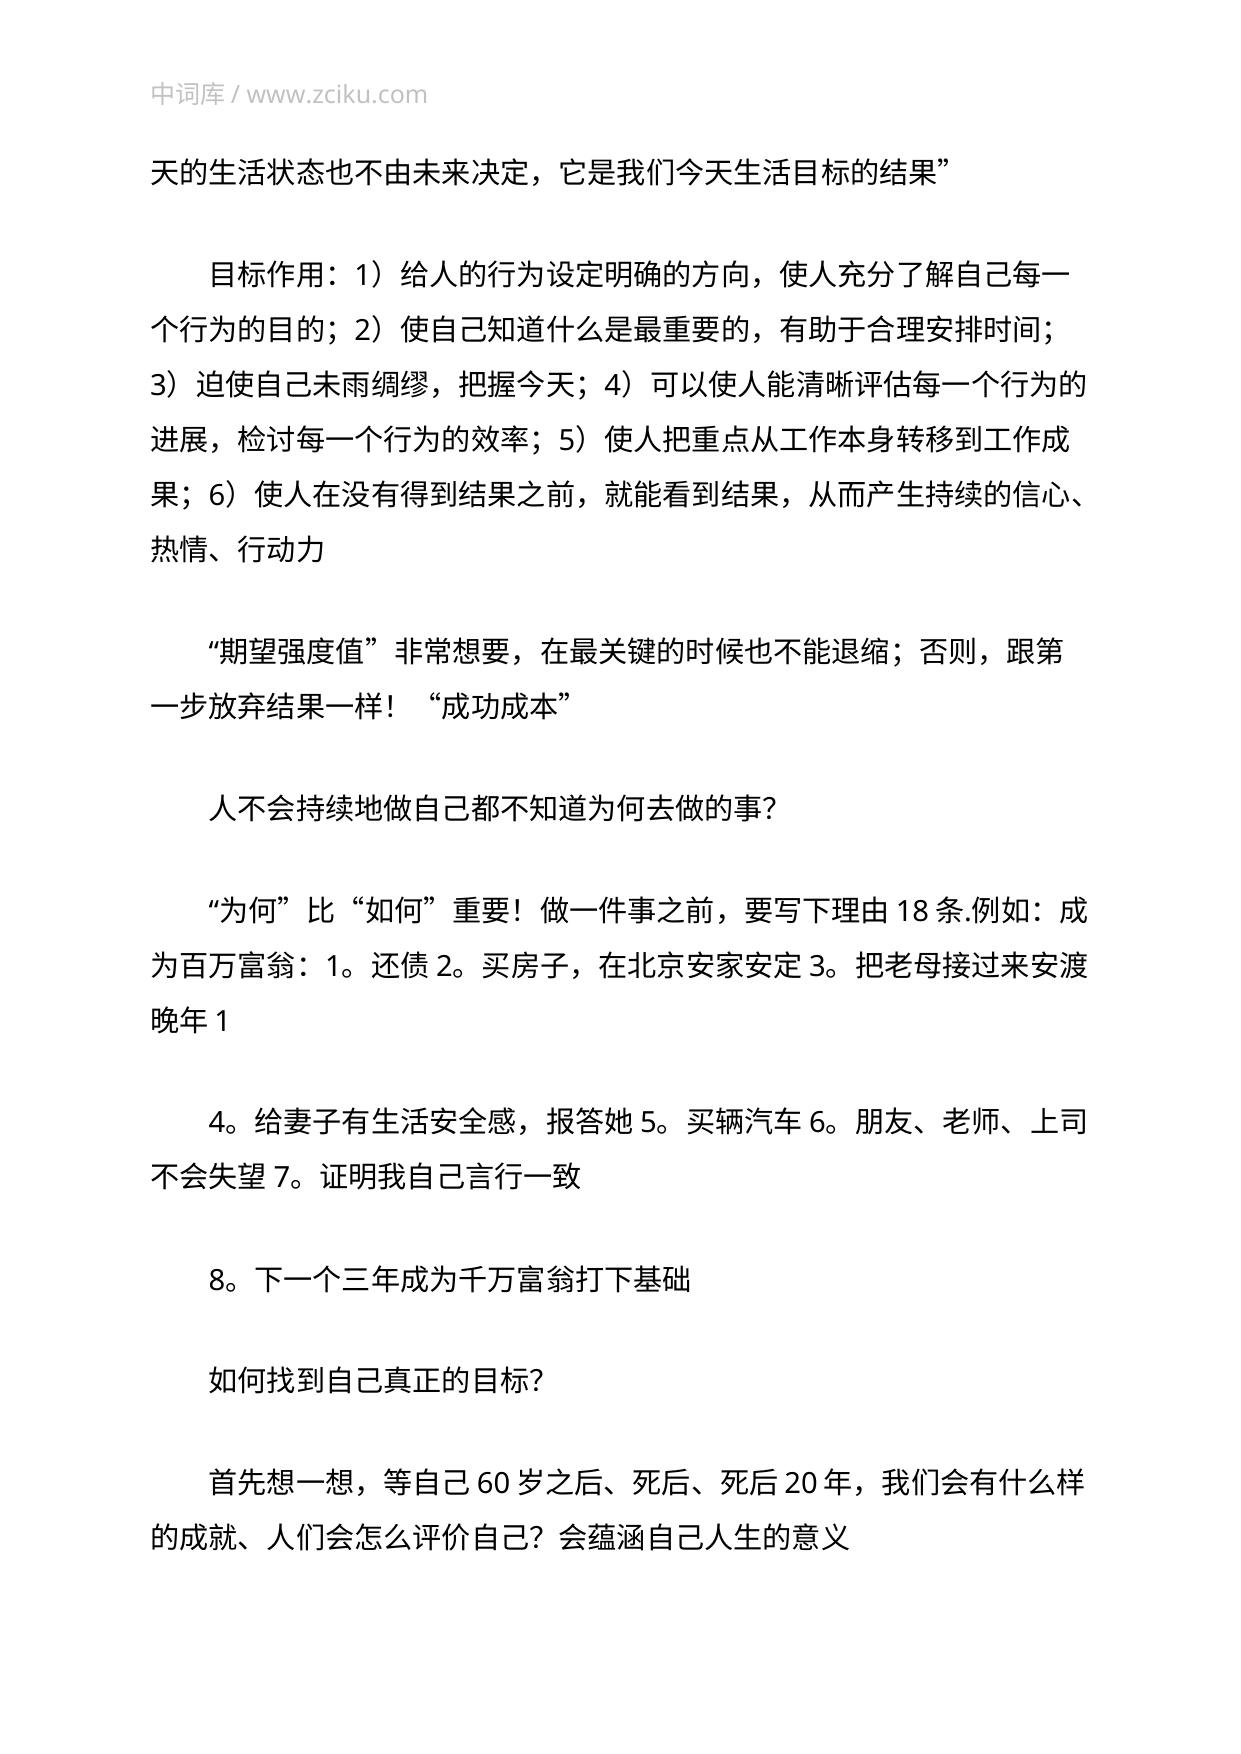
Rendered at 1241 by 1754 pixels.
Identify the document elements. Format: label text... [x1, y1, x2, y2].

text 人不会持续地做自己都不知道为何去做的事？ [150, 785, 1090, 828]
text “期望强度值”非常想要，在最关键的时候也不能退缩；否则，跟第一步放弃结果一样！“成功成本” [150, 628, 1090, 726]
text “为何”比“如何”重要！做一件事之前，要写下理由18条.例如：成为百万富翁：1。还债 2。买房子，在北京安家安定 3。把老母接过来安渡晚年1 [150, 887, 1090, 1039]
text 目标作用：1）给人的行为设定明确的方向，使人充分了解自己每一个行为的目的；2）使自己知道什么是最重要的，有助于合理安排时间；3）迫使自己未雨绸缪，把握今天；4）可以使人能清晰评估每一个行为的进展，检讨每一个行为的效率；5）使人把重点从工作本身转移到工作成果；6）使人在没有得到结果之前，就能看到结果，从而产生持续的信心、热情、行动力 [150, 252, 1090, 569]
text 首先想一想，等自己60岁之后、死后、死后20年，我们会有什么样的成就、人们会怎么评价自己？会蕴涵自己人生的意义 [150, 1460, 1090, 1557]
text 4。给妻子有生活安全感，报答她 5。买辆汽车 6。朋友、老师、上司不会失望 7。证明我自己言行一致 [150, 1099, 1090, 1196]
text 8。下一个三年成为千万富翁打下基础 [150, 1256, 1090, 1298]
text 如何找到自己真正的目标？ [150, 1358, 1090, 1400]
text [150, 150, 1090, 192]
